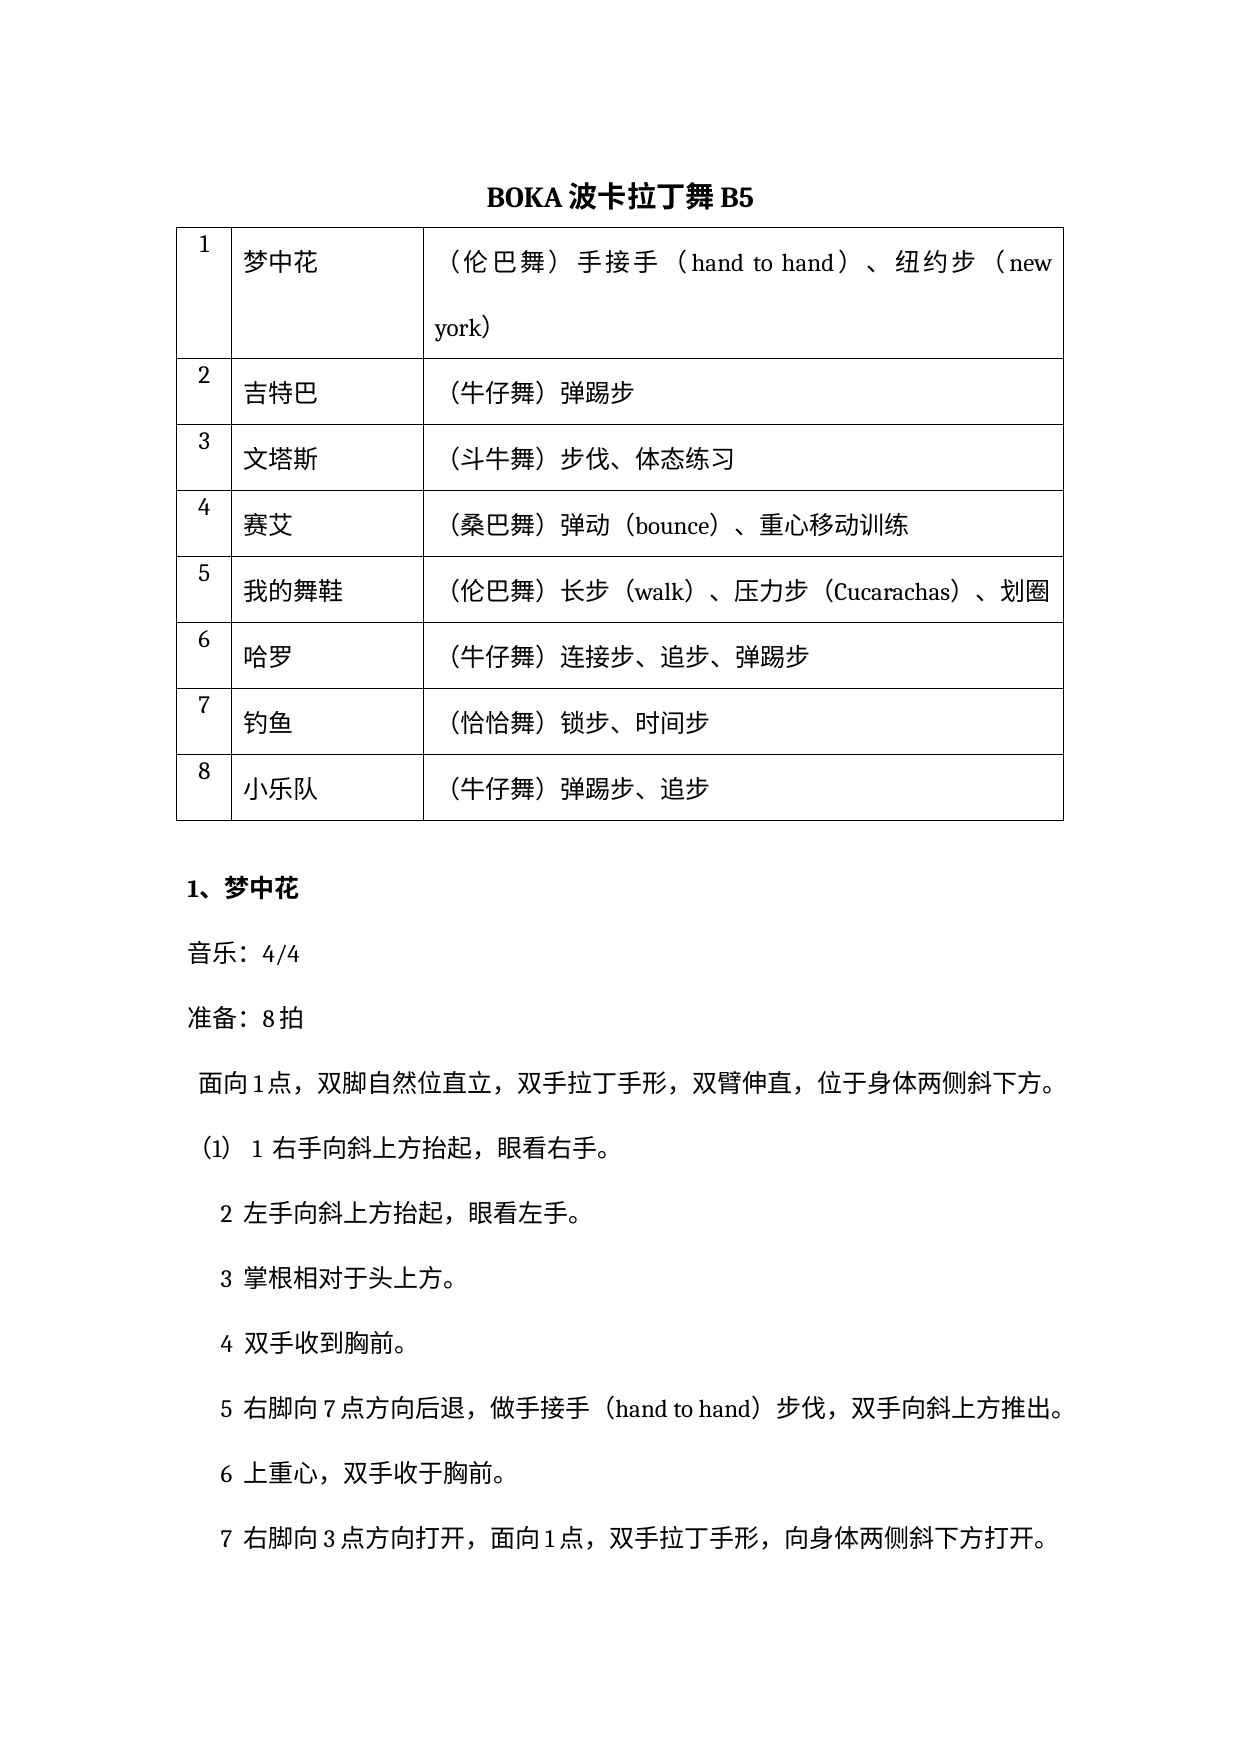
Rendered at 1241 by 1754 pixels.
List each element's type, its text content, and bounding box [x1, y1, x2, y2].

table_cell 5 [177, 557, 231, 622]
table_cell （斗牛舞）步伐、体态练习 [424, 425, 1063, 490]
table_cell 我的舞鞋 [232, 557, 423, 622]
table_cell 赛艾 [232, 491, 423, 556]
text 5 右脚向7点方向后退，做手接手（hand to hand）步伐，双手向斜上方推出。 [187, 1374, 1053, 1439]
text 1、梦中花 [187, 854, 1053, 919]
table_cell 6 [177, 623, 231, 688]
text 2 左手向斜上方抬起，眼看左手。 [187, 1179, 1053, 1244]
table_cell 7 [177, 689, 231, 754]
table_cell 3 [177, 425, 231, 490]
text 准备：8拍 [187, 984, 1053, 1049]
table_cell （桑巴舞）弹动（bounce）、重心移动训练 [424, 491, 1063, 556]
text （1） 1 右手向斜上方抬起，眼看右手。 [187, 1114, 1053, 1179]
text 7 右脚向3点方向打开，面向1点，双手拉丁手形，向身体两侧斜下方打开。 [187, 1504, 1053, 1569]
table_cell 钓鱼 [232, 689, 423, 754]
text 4 双手收到胸前。 [187, 1309, 1053, 1374]
table_cell 哈罗 [232, 623, 423, 688]
text 面向1点，双脚自然位直立，双手拉丁手形，双臂伸直，位于身体两侧斜下方。 [187, 1049, 1053, 1114]
table_cell 8 [177, 755, 231, 820]
table_cell 吉特巴 [232, 359, 423, 424]
text 音乐：4/4 [187, 919, 1053, 984]
table_cell （牛仔舞）弹踢步、追步 [424, 755, 1063, 820]
table_header 梦中花 [232, 228, 423, 358]
table_cell （牛仔舞）弹踢步 [424, 359, 1063, 424]
table_cell （伦巴舞）长步（walk）、压力步（Cucarachas）、划圈 [424, 557, 1063, 622]
table_cell 4 [177, 491, 231, 556]
table_cell （牛仔舞）连接步、追步、弹踢步 [424, 623, 1063, 688]
text BOKA波卡拉丁舞B5 [187, 162, 1053, 227]
table_cell 小乐队 [232, 755, 423, 820]
table_cell （恰恰舞）锁步、时间步 [424, 689, 1063, 754]
table_cell 2 [177, 359, 231, 424]
text 6 上重心，双手收于胸前。 [187, 1439, 1053, 1504]
text 3 掌根相对于头上方。 [187, 1244, 1053, 1309]
table_cell 文塔斯 [232, 425, 423, 490]
table_header 1 [177, 228, 231, 358]
table_header （伦巴舞）手接手（hand to hand）、纽约步（new york） [424, 228, 1063, 358]
